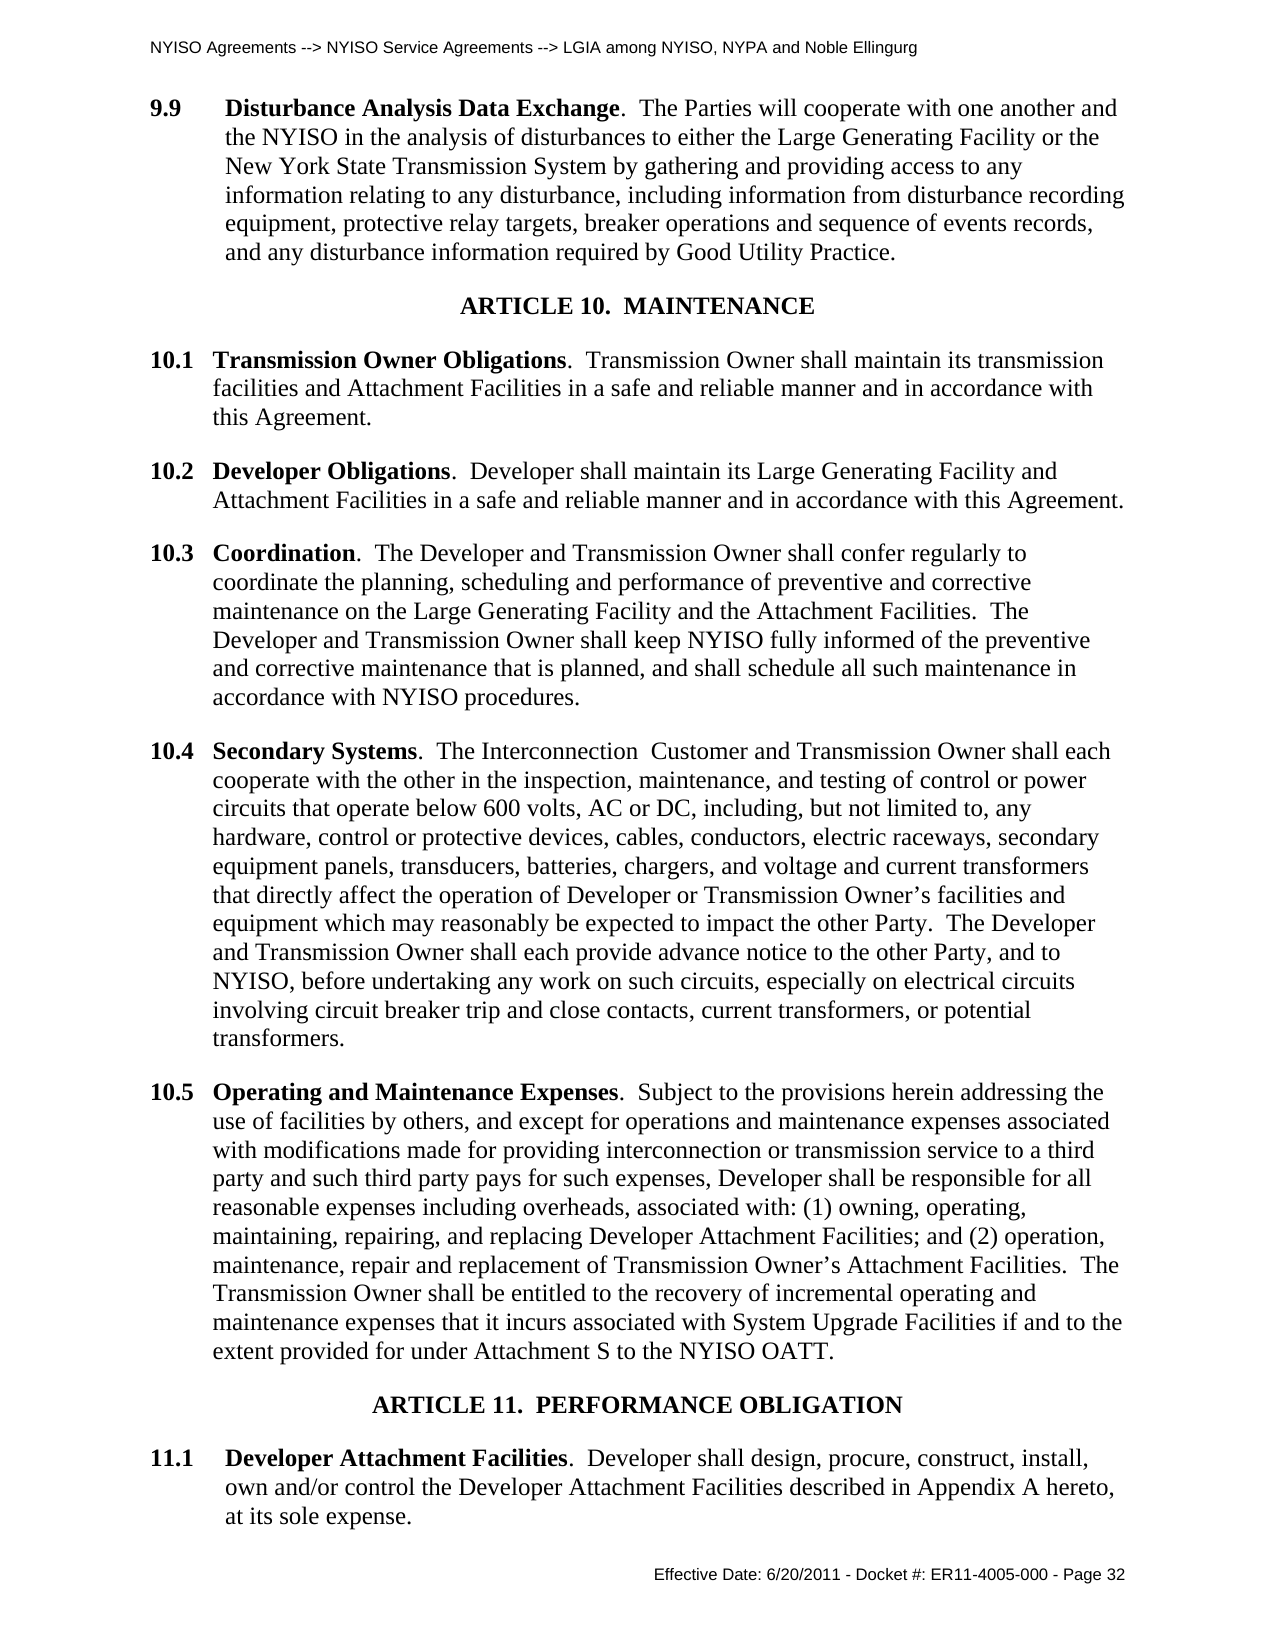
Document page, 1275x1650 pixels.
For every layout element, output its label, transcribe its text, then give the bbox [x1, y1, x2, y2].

subtitle 10.3 Coordination. The Developer and Transmission Owner shall confer regularly to coordinate the planning, scheduling and performance of preventive and corrective maintenance on the Large Generating Facility and the Attachment Facilities. The Developer and Transmission Owner shall keep NYISO fully informed of the preventive and corrective maintenance that is planned, and shall schedule all such maintenance in accordance with NYISO procedures. [150, 538, 1125, 711]
subtitle 10.1 Transmission Owner Obligations. Transmission Owner shall maintain its transmission facilities and Attachment Facilities in a safe and reliable manner and in accordance with this Agreement. [150, 345, 1125, 431]
subtitle ARTICLE 10. MAINTENANCE [150, 291, 1125, 320]
subtitle 10.2 Developer Obligations. Developer shall maintain its Large Generating Facility and Attachment Facilities in a safe and reliable manner and in accordance with this Agreement. [150, 456, 1125, 513]
subtitle 9.9 Disturbance Analysis Data Exchange. The Parties will cooperate with one another and the NYISO in the analysis of disturbances to either the Large Generating Facility or the New York State Transmission System by gathering and providing access to any information relating to any disturbance, including information from disturbance recording equipment, protective relay targets, breaker operations and sequence of events records, and any disturbance information required by Good Utility Practice. [150, 93, 1125, 266]
subtitle 10.4 Secondary Systems. The Interconnection Customer and Transmission Owner shall each cooperate with the other in the inspection, maintenance, and testing of control or power circuits that operate below 600 volts, AC or DC, including, but not limited to, any hardware, control or protective devices, cables, conductors, electric raceways, secondary equipment panels, transducers, batteries, chargers, and voltage and current transformers that directly affect the operation of Developer or Transmission Owner’s facilities and equipment which may reasonably be expected to impact the other Party. The Developer and Transmission Owner shall each provide advance notice to the other Party, and to NYISO, before undertaking any work on such circuits, especially on electrical circuits involving circuit breaker trip and close contacts, current transformers, or potential transformers. [150, 736, 1125, 1052]
subtitle ARTICLE 11. PERFORMANCE OBLIGATION [150, 1390, 1125, 1418]
subtitle 11.1 Developer Attachment Facilities. Developer shall design, procure, construct, install, own and/or control the Developer Attachment Facilities described in Appendix A hereto, at its sole expense. [150, 1443, 1125, 1530]
subtitle 10.5 Operating and Maintenance Expenses. Subject to the provisions herein addressing the use of facilities by others, and except for operations and maintenance expenses associated with modifications made for providing interconnection or transmission service to a third party and such third party pays for such expenses, Developer shall be responsible for all reasonable expenses including overheads, associated with: (1) owning, operating, maintaining, repairing, and replacing Developer Attachment Facilities; and (2) operation, maintenance, repair and replacement of Transmission Owner’s Attachment Facilities. The Transmission Owner shall be entitled to the recovery of incremental operating and maintenance expenses that it incurs associated with System Upgrade Facilities if and to the extent provided for under Attachment S to the NYISO OATT. [150, 1077, 1125, 1365]
